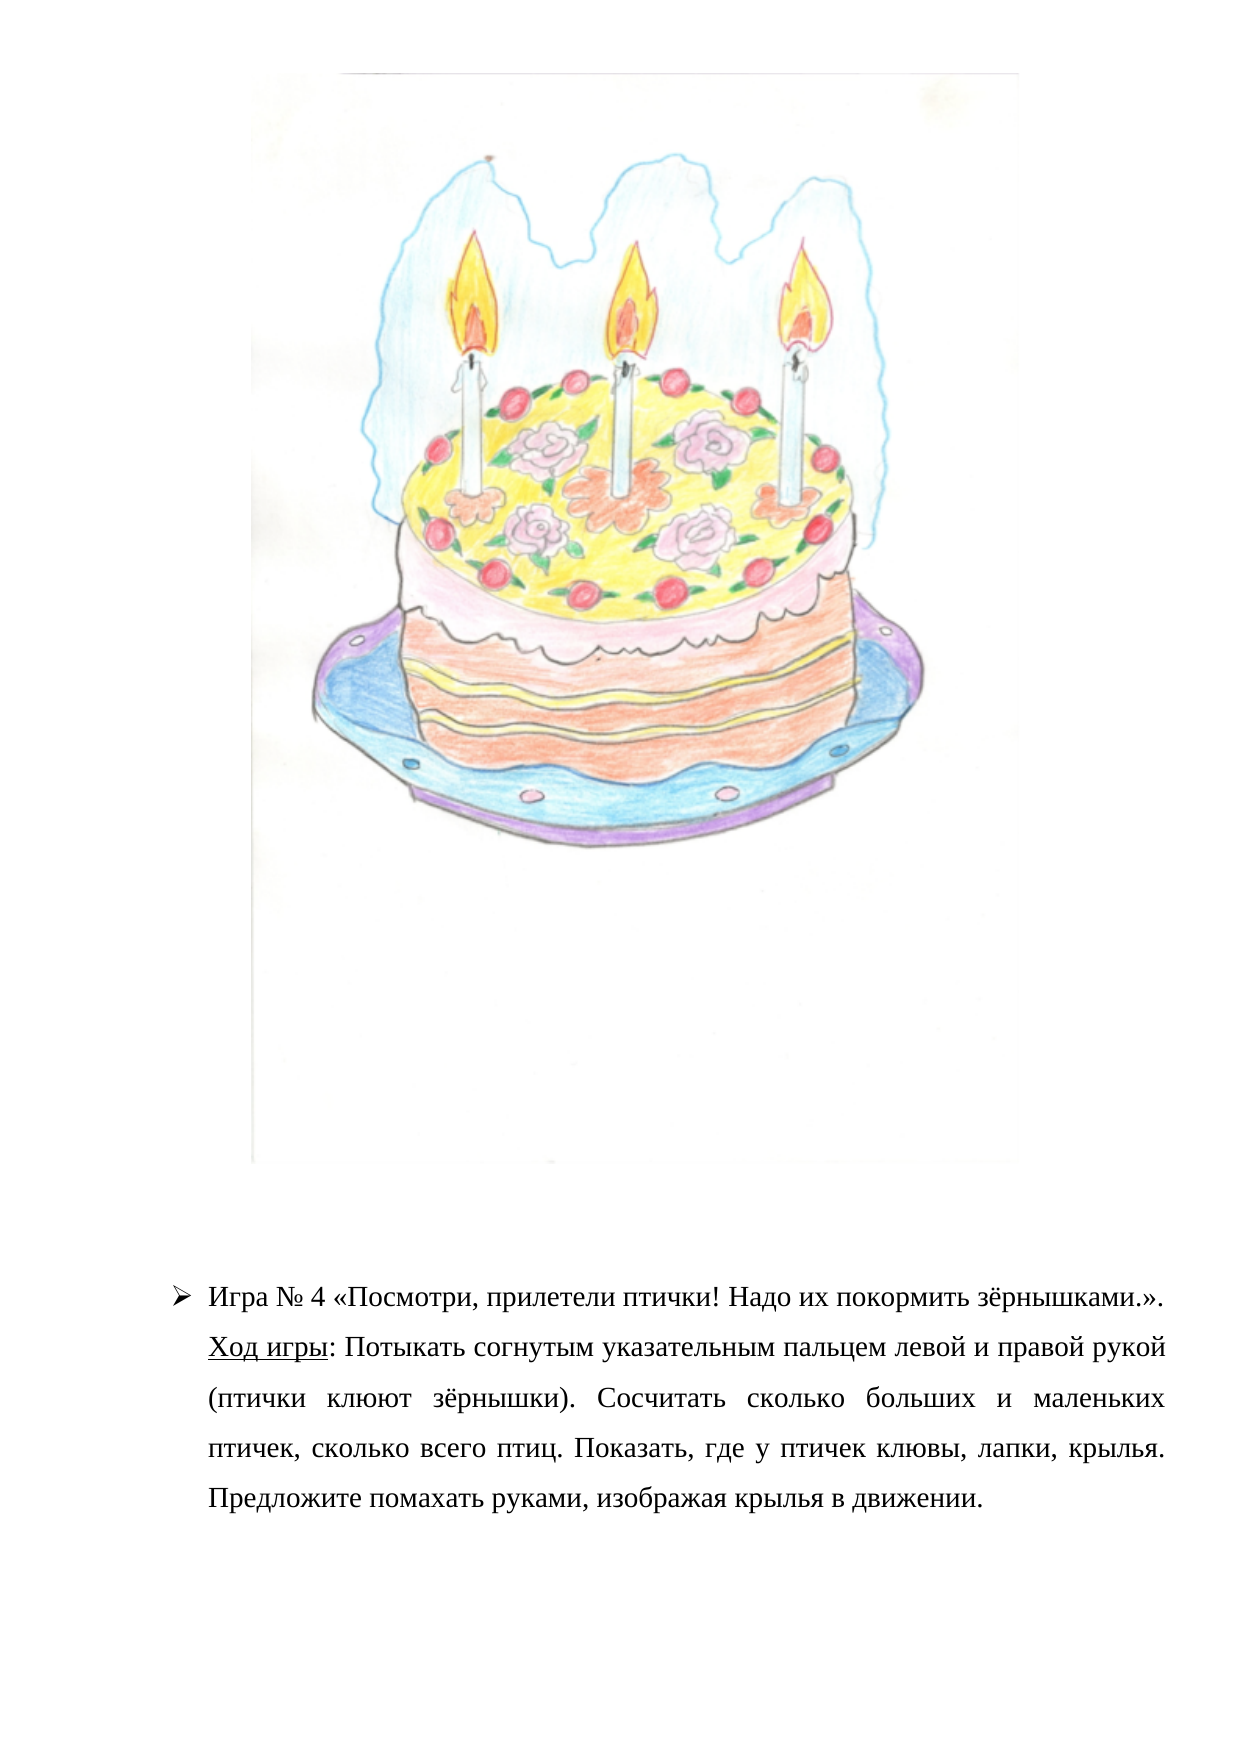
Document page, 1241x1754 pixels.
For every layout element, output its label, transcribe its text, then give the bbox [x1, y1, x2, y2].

list Ход игры: Потыкать согнутым указательным пальцем левой и правой рукой (птички клюют зёрнышки). Сосчитать сколько больших и маленьких птичек, сколько всего птиц. Показать, где у птичек клювы, лапки, крылья. Предложите помахать руками, изображая крылья в движении. [208, 1329, 1167, 1514]
list Игра № 4 «Посмотри, прилетели птички! Надо их покормить зёрнышками.». [170, 1279, 1167, 1313]
picture [251, 73, 1020, 1164]
